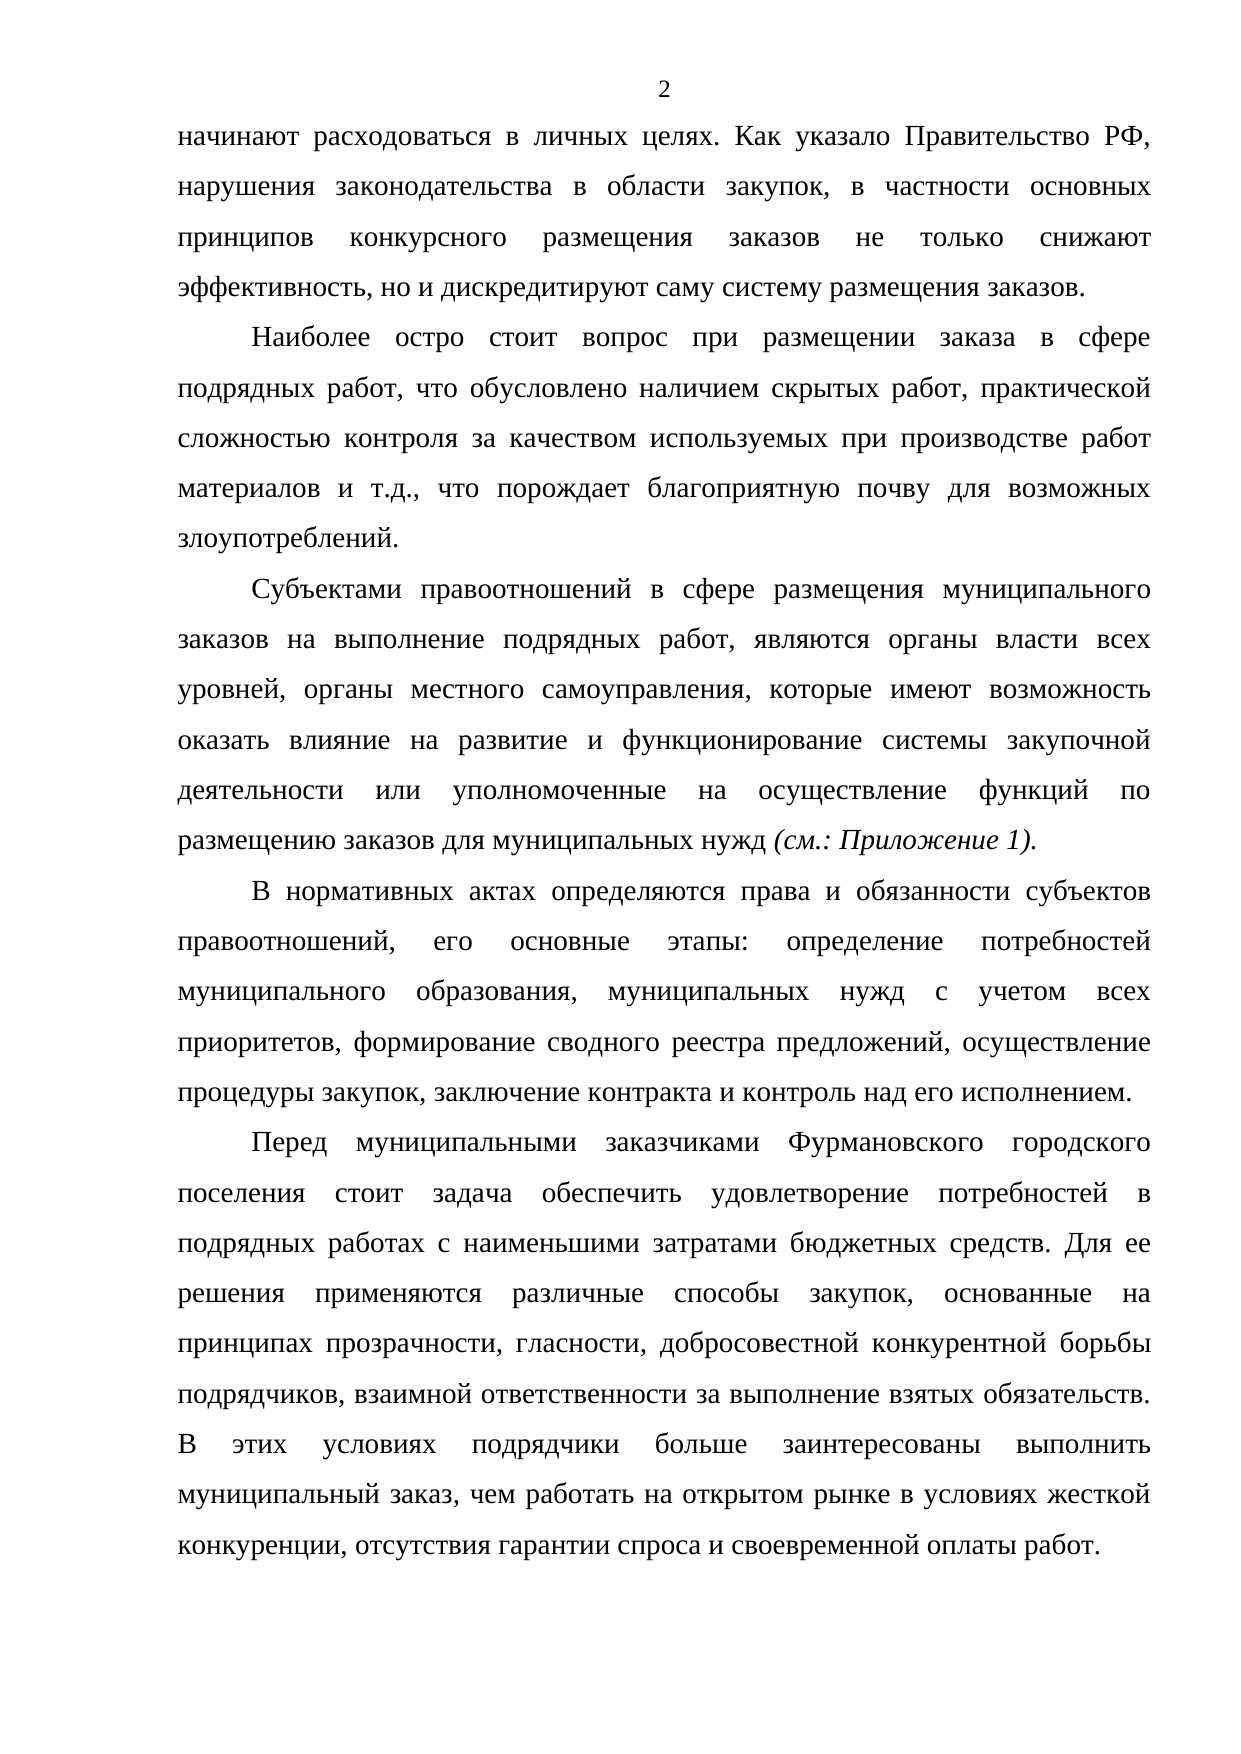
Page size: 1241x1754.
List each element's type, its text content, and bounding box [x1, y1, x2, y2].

text В нормативных актах определяются права и обязанности субъектов правоотношений, его основные этапы: определение потребностей муниципального образования, муниципальных нужд с учетом всех приоритетов, формирование сводного реестра предложений, осуществление процедуры закупок, заключение контракта и контроль над его исполнением. [177, 873, 1152, 1108]
text Субъектами правоотношений в сфере размещения муниципального заказов на выполнение подрядных работ, являются органы власти всех уровней, органы местного самоуправления, которые имеют возможность оказать влияние на развитие и функционирование системы закупочной деятельности или уполномоченные на осуществление функций по размещению заказов для муниципальных нужд (см.: Приложение 1). [177, 571, 1152, 856]
text Перед муниципальными заказчиками Фурмановского городского поселения стоит задача обеспечить удовлетворение потребностей в подрядных работах с наименьшими затратами бюджетных средств. Для ее решения применяются различные способы закупок, основанные на принципах прозрачности, гласности, добросовестной конкурентной борьбы подрядчиков, взаимной ответственности за выполнение взятых обязательств. В этих условиях подрядчики больше заинтересованы выполнить муниципальный заказ, чем работать на открытом рынке в условиях жесткой конкуренции, отсутствия гарантии спроса и своевременной оплаты работ. [177, 1124, 1152, 1560]
text Наиболее остро стоит вопрос при размещении заказа в сфере подрядных работ, что обусловлено наличием скрытых работ, практической сложностью контроля за качеством используемых при производстве работ материалов и т.д., что порождает благоприятную почву для возможных злоупотреблений. [177, 319, 1152, 554]
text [177, 118, 1152, 303]
